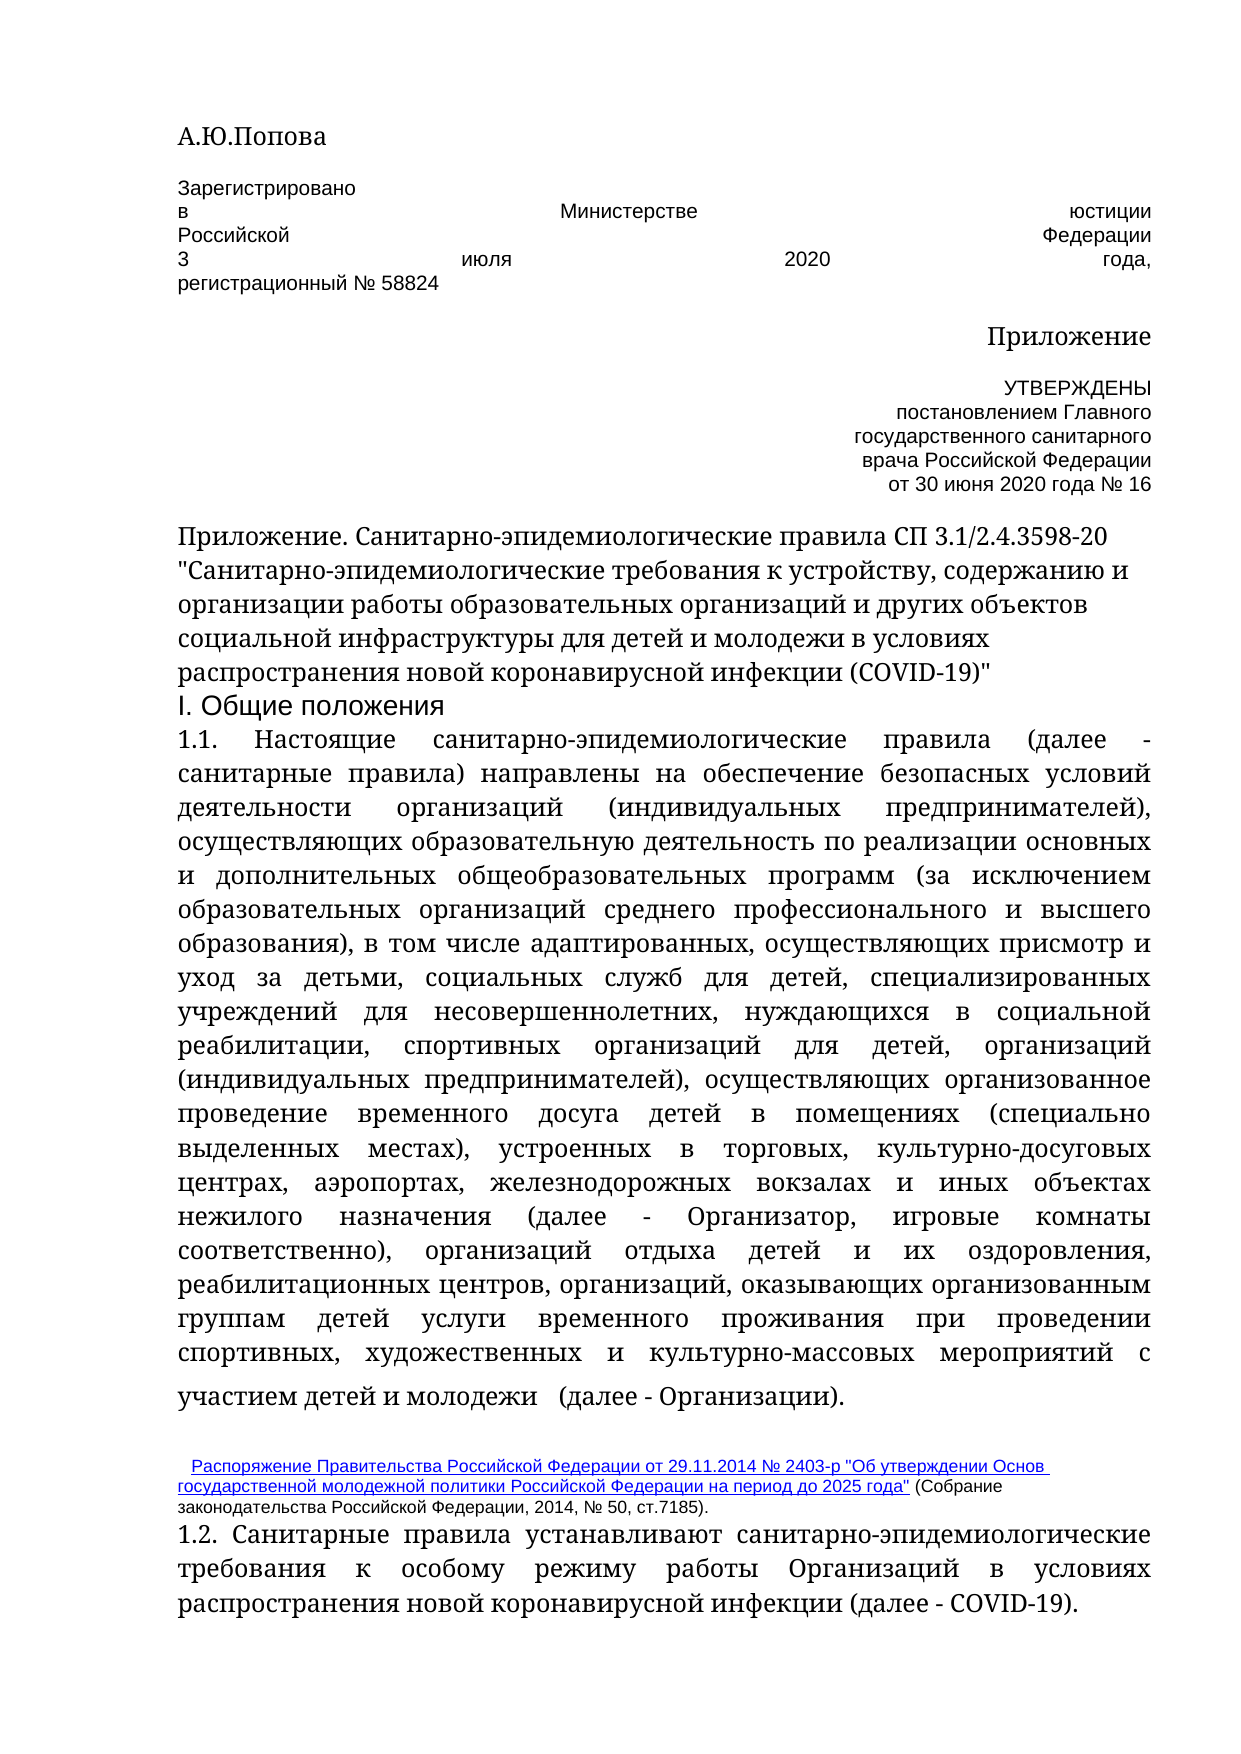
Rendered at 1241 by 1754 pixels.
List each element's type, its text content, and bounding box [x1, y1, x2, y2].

text I. Общие положения [177, 689, 1152, 721]
text УТВЕРЖДЕНЫ постановлением Главного государственного санитарного врача Российской Федерации от 30 июня 2020 года № 16 [177, 376, 1152, 496]
text 1.2. Санитарные правила устанавливают санитарно-эпидемиологические требования к особому режиму работы Организаций в условиях распространения новой коронавирусной инфекции (далее - COVID-19). [177, 1517, 1152, 1619]
text Приложение. Санитарно-эпидемиологические правила СП 3.1/2.4.3598-20 "Санитарно-эпидемиологические требования к устройству, содержанию и организации работы образовательных организаций и других объектов социальной инфраструктуры для детей и молодежи в условиях распространения новой коронавирусной инфекции (COVID-19)" [177, 519, 1152, 689]
text 1.1. Настоящие санитарно-эпидемиологические правила (далее - санитарные правила) направлены на обеспечение безопасных условий деятельности организаций (индивидуальных предпринимателей), осуществляющих образовательную деятельность по реализации основных и дополнительных общеобразовательных программ (за исключением образовательных организаций среднего профессионального и высшего образования), в том числе адаптированных, осуществляющих присмотр и уход за детьми, социальных служб для детей, специализированных учреждений для несовершеннолетних, нуждающихся в социальной реабилитации, спортивных организаций для детей, организаций (индивидуальных предпринимателей), осуществляющих организованное проведение временного досуга детей в помещениях (специально выделенных местах), устроенных в торговых, культурно-досуговых центрах, аэропортах, железнодорожных вокзалах и иных объектах нежилого назначения (далее - Организатор, игровые комнаты соответственно), организаций отдыха детей и их оздоровления, реабилитационных центров, организаций, оказывающих организованным группам детей услуги временного проживания при проведении спортивных, художественных и культурно-массовых мероприятий с участием детей и молодежи (далее - Организации). [177, 721, 1152, 1413]
text Приложение [177, 318, 1152, 352]
text А.Ю.Попова [177, 118, 1152, 152]
text Зарегистрировано в Министерстве юстиции Российской Федерации 3 июля 2020 года, регистрационный № 58824 [177, 175, 1152, 295]
text Распоряжение Правительства Российской Федерации от 29.11.2014 № 2403-р "Об утверждении Основ государственной молодежной политики Российской Федерации на период до 2025 года" (Собрание законодательства Российской Федерации, 2014, № 50, ст.7185). [177, 1436, 1152, 1517]
